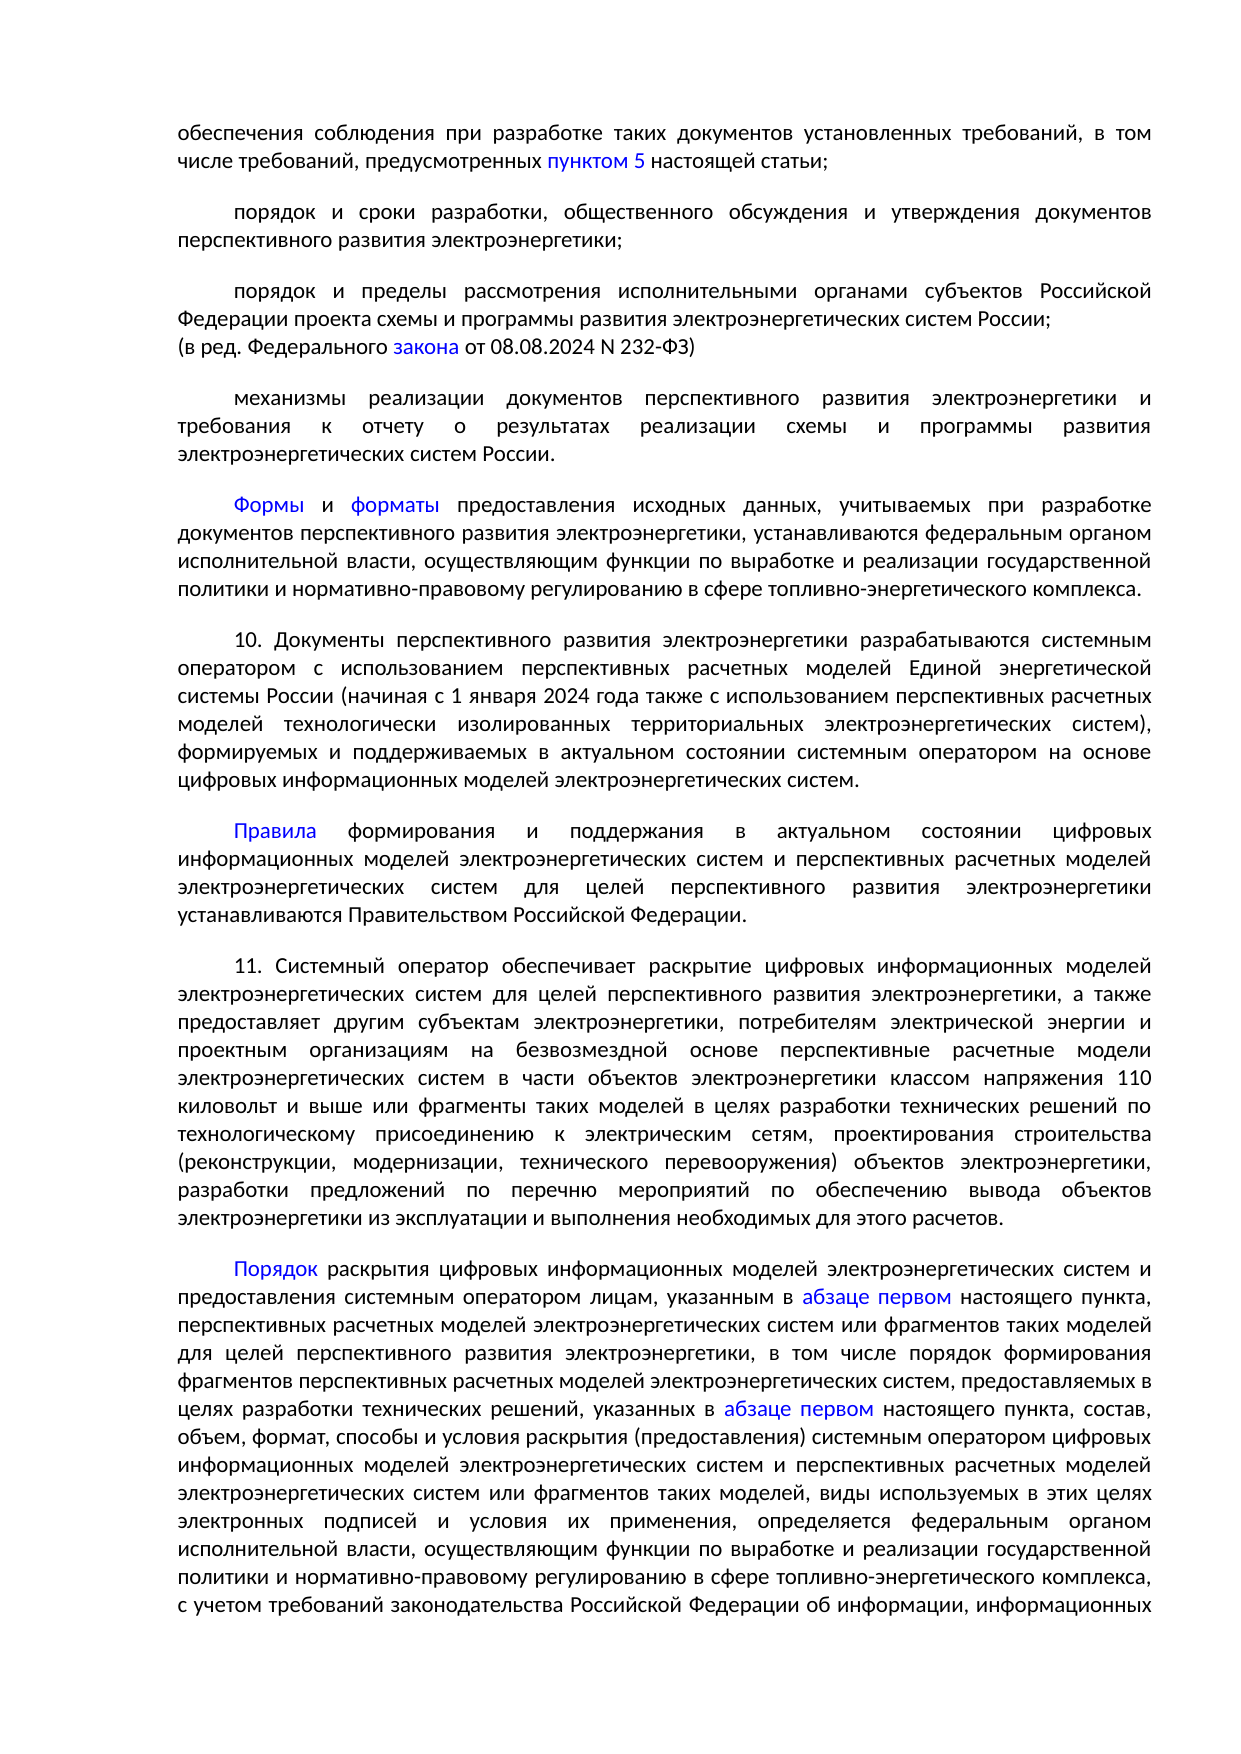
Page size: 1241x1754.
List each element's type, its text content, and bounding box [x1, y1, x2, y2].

text 10. Документы перспективного развития электроэнергетики разрабатываются системным оператором с использованием перспективных расчетных моделей Единой энергетической системы России (начиная с 1 января 2024 года также с использованием перспективных расчетных моделей технологически изолированных территориальных электроэнергетических систем), формируемых и поддерживаемых в актуальном состоянии системным оператором на основе цифровых информационных моделей электроэнергетических систем. [177, 625, 1152, 793]
text порядок и пределы рассмотрения исполнительными органами субъектов Российской Федерации проекта схемы и программы развития электроэнергетических систем России; [177, 276, 1152, 332]
text 11. Системный оператор обеспечивает раскрытие цифровых информационных моделей электроэнергетических систем для целей перспективного развития электроэнергетики, а также предоставляет другим субъектам электроэнергетики, потребителям электрической энергии и проектным организациям на безвозмездной основе перспективные расчетные модели электроэнергетических систем в части объектов электроэнергетики классом напряжения 110 киловольт и выше или фрагменты таких моделей в целях разработки технических решений по технологическому присоединению к электрическим сетям, проектирования строительства (реконструкции, модернизации, технического перевооружения) объектов электроэнергетики, разработки предложений по перечню мероприятий по обеспечению вывода объектов электроэнергетики из эксплуатации и выполнения необходимых для этого расчетов. [177, 951, 1152, 1231]
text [177, 1254, 1152, 1618]
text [177, 118, 1152, 174]
text механизмы реализации документов перспективного развития электроэнергетики и требования к отчету о результатах реализации схемы и программы развития электроэнергетических систем России. [177, 383, 1152, 467]
text (в ред. Федерального закона от 08.08.2024 N 232-ФЗ) [177, 332, 1152, 360]
text Правила формирования и поддержания в актуальном состоянии цифровых информационных моделей электроэнергетических систем и перспективных расчетных моделей электроэнергетических систем для целей перспективного развития электроэнергетики устанавливаются Правительством Российской Федерации. [177, 816, 1152, 928]
text порядок и сроки разработки, общественного обсуждения и утверждения документов перспективного развития электроэнергетики; [177, 197, 1152, 253]
text Формы и форматы предоставления исходных данных, учитываемых при разработке документов перспективного развития электроэнергетики, устанавливаются федеральным органом исполнительной власти, осуществляющим функции по выработке и реализации государственной политики и нормативно-правовому регулированию в сфере топливно-энергетического комплекса. [177, 490, 1152, 602]
